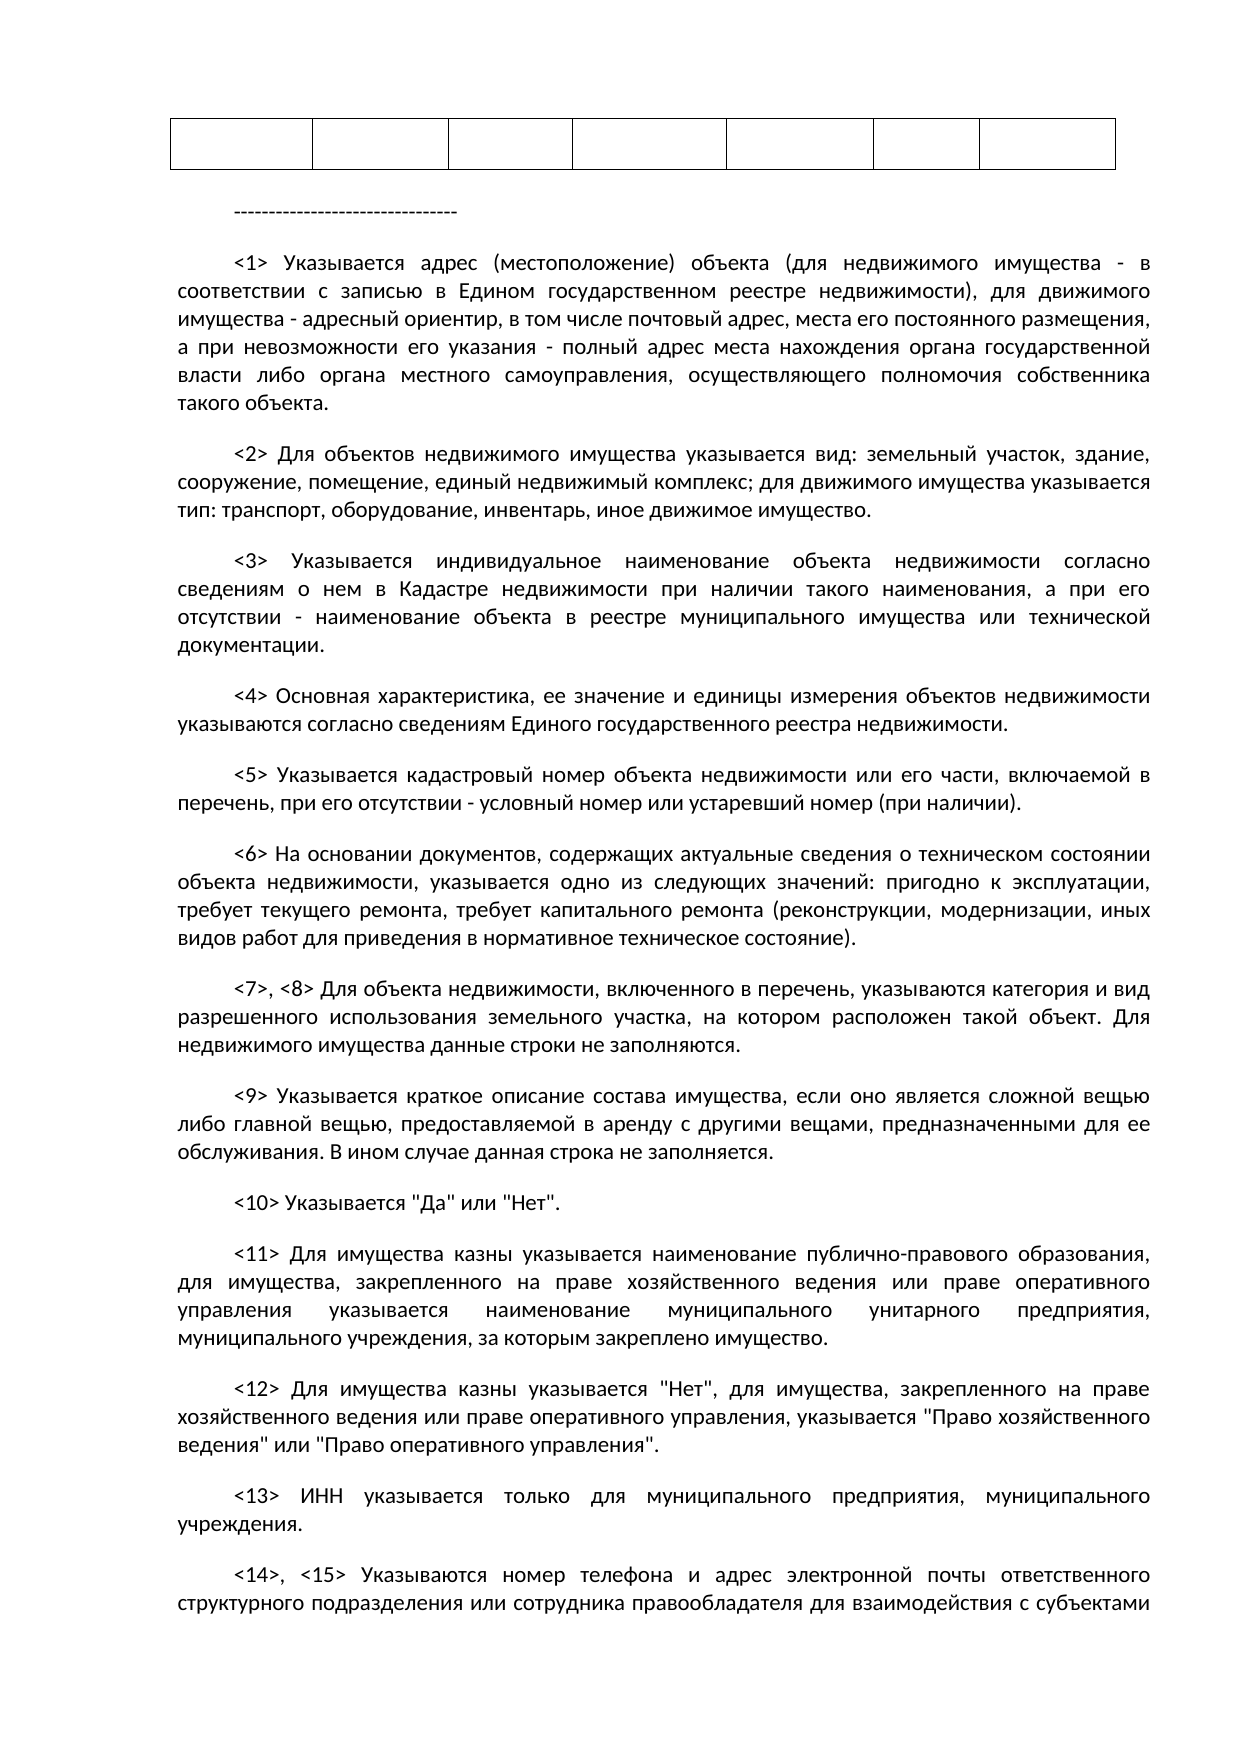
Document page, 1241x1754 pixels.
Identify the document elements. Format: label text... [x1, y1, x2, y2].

table_cell [171, 119, 312, 168]
text <10> Указывается "Да" или "Нет". [177, 1188, 1152, 1216]
text <11> Для имущества казны указывается наименование публично-правового образования, для имущества, закрепленного на праве хозяйственного ведения или праве оперативного управления указывается наименование муниципального унитарного предприятия, муниципального учреждения, за которым закреплено имущество. [177, 1239, 1152, 1351]
text <4> Основная характеристика, ее значение и единицы измерения объектов недвижимости указываются согласно сведениям Единого государственного реестра недвижимости. [177, 681, 1152, 737]
text <13> ИНН указывается только для муниципального предприятия, муниципального учреждения. [177, 1481, 1152, 1537]
text -------------------------------- [177, 197, 1152, 226]
text <1> Указывается адрес (местоположение) объекта (для недвижимого имущества - в соответствии с записью в Едином государственном реестре недвижимости), для движимого имущества - адресный ориентир, в том числе почтовый адрес, места его постоянного размещения, а при невозможности его указания - полный адрес места нахождения органа государственной власти либо органа местного самоуправления, осуществляющего полномочия собственника такого объекта. [177, 248, 1152, 417]
table_cell [727, 119, 873, 168]
table_cell [573, 119, 726, 168]
table_cell [313, 119, 448, 168]
text <9> Указывается краткое описание состава имущества, если оно является сложной вещью либо главной вещью, предоставляемой в аренду с другими вещами, предназначенными для ее обслуживания. В ином случае данная строка не заполняется. [177, 1081, 1152, 1165]
table_cell [980, 119, 1115, 168]
table_cell [874, 119, 979, 168]
text <3> Указывается индивидуальное наименование объекта недвижимости согласно сведениям о нем в Кадастре недвижимости при наличии такого наименования, а при его отсутствии - наименование объекта в реестре муниципального имущества или технической документации. [177, 546, 1152, 658]
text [177, 1560, 1152, 1616]
text <6> На основании документов, содержащих актуальные сведения о техническом состоянии объекта недвижимости, указывается одно из следующих значений: пригодно к эксплуатации, требует текущего ремонта, требует капитального ремонта (реконструкции, модернизации, иных видов работ для приведения в нормативное техническое состояние). [177, 839, 1152, 951]
text <7>, <8> Для объекта недвижимости, включенного в перечень, указываются категория и вид разрешенного использования земельного участка, на котором расположен такой объект. Для недвижимого имущества данные строки не заполняются. [177, 974, 1152, 1058]
text <5> Указывается кадастровый номер объекта недвижимости или его части, включаемой в перечень, при его отсутствии - условный номер или устаревший номер (при наличии). [177, 760, 1152, 816]
text <2> Для объектов недвижимого имущества указывается вид: земельный участок, здание, сооружение, помещение, единый недвижимый комплекс; для движимого имущества указывается тип: транспорт, оборудование, инвентарь, иное движимое имущество. [177, 439, 1152, 523]
text <12> Для имущества казны указывается "Нет", для имущества, закрепленного на праве хозяйственного ведения или праве оперативного управления, указывается "Право хозяйственного ведения" или "Право оперативного управления". [177, 1374, 1152, 1458]
table_cell [449, 119, 572, 168]
